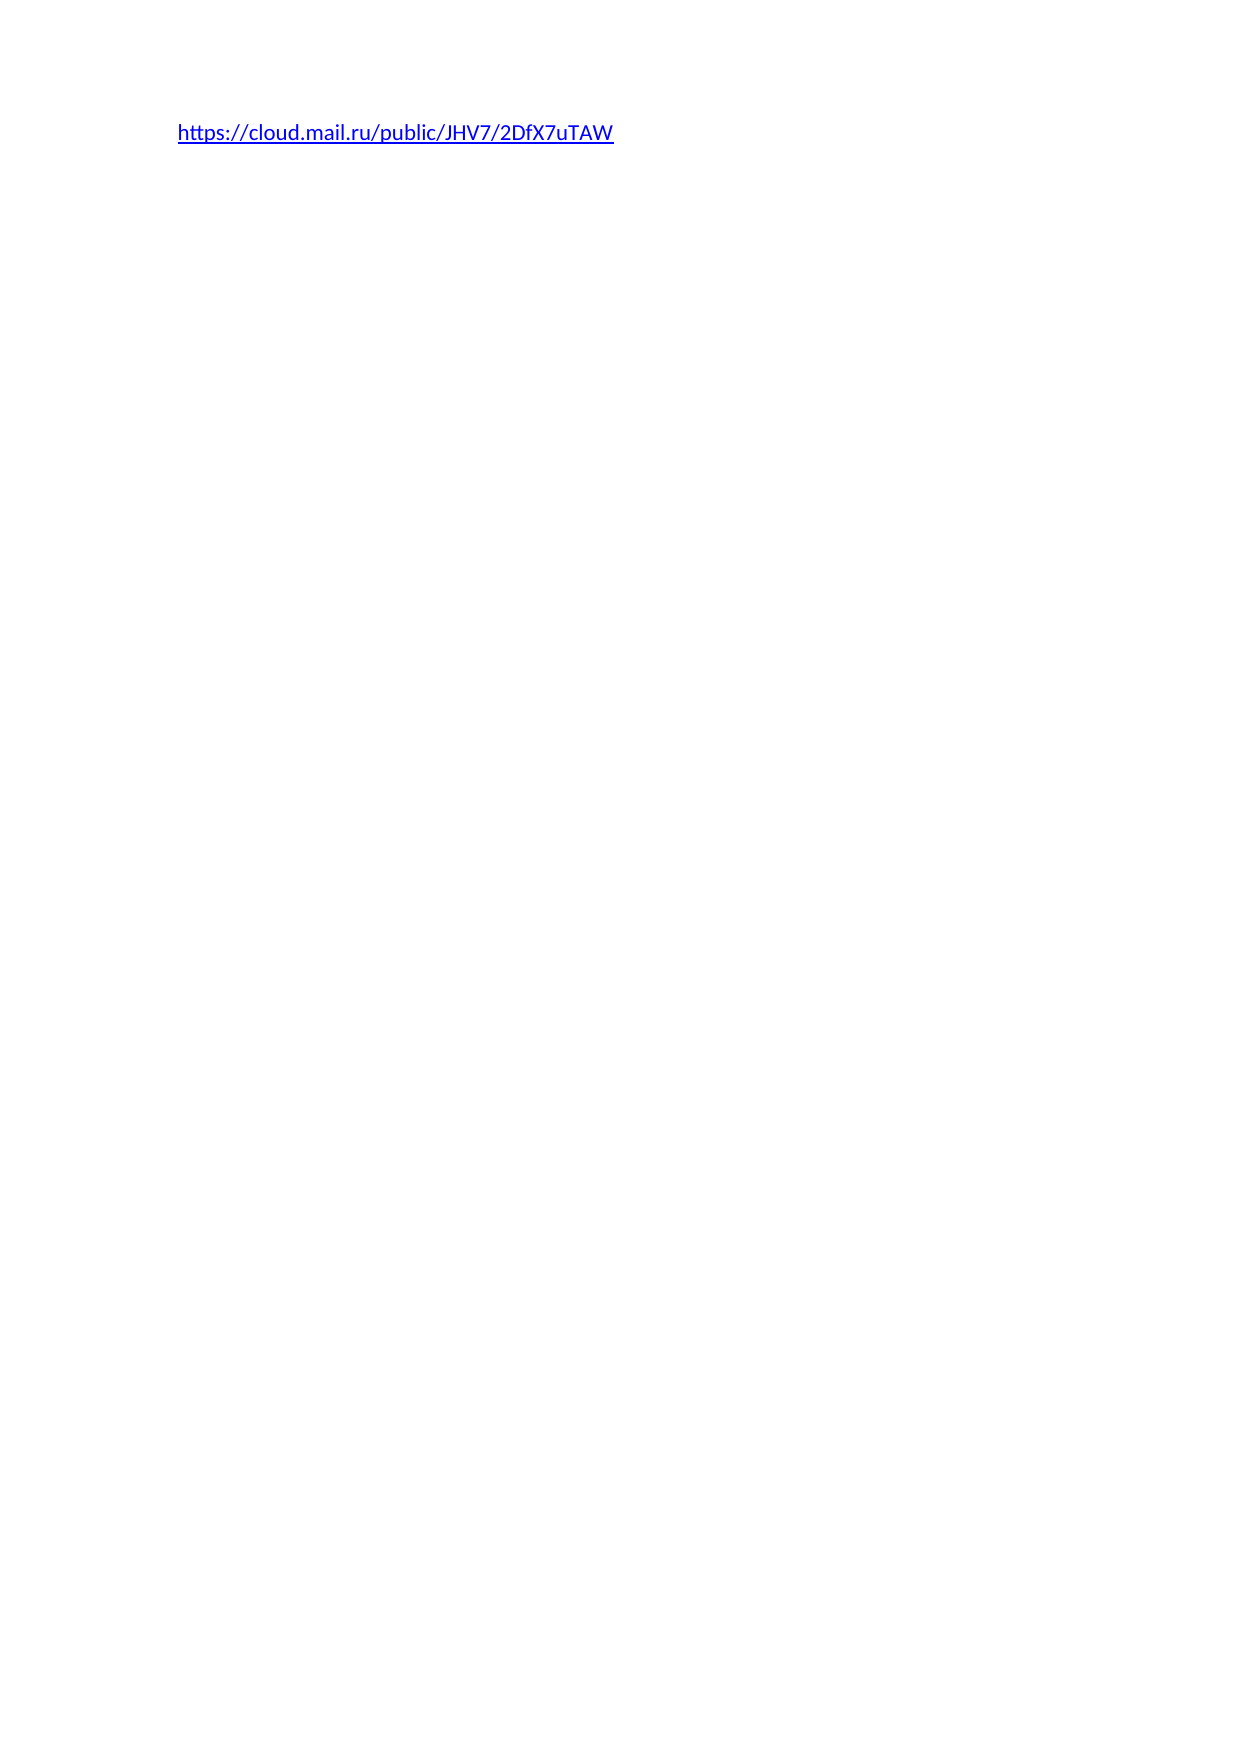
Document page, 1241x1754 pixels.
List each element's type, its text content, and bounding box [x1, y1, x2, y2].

text https://cloud.mail.ru/public/JHV7/2DfX7uTAW [177, 118, 1152, 146]
